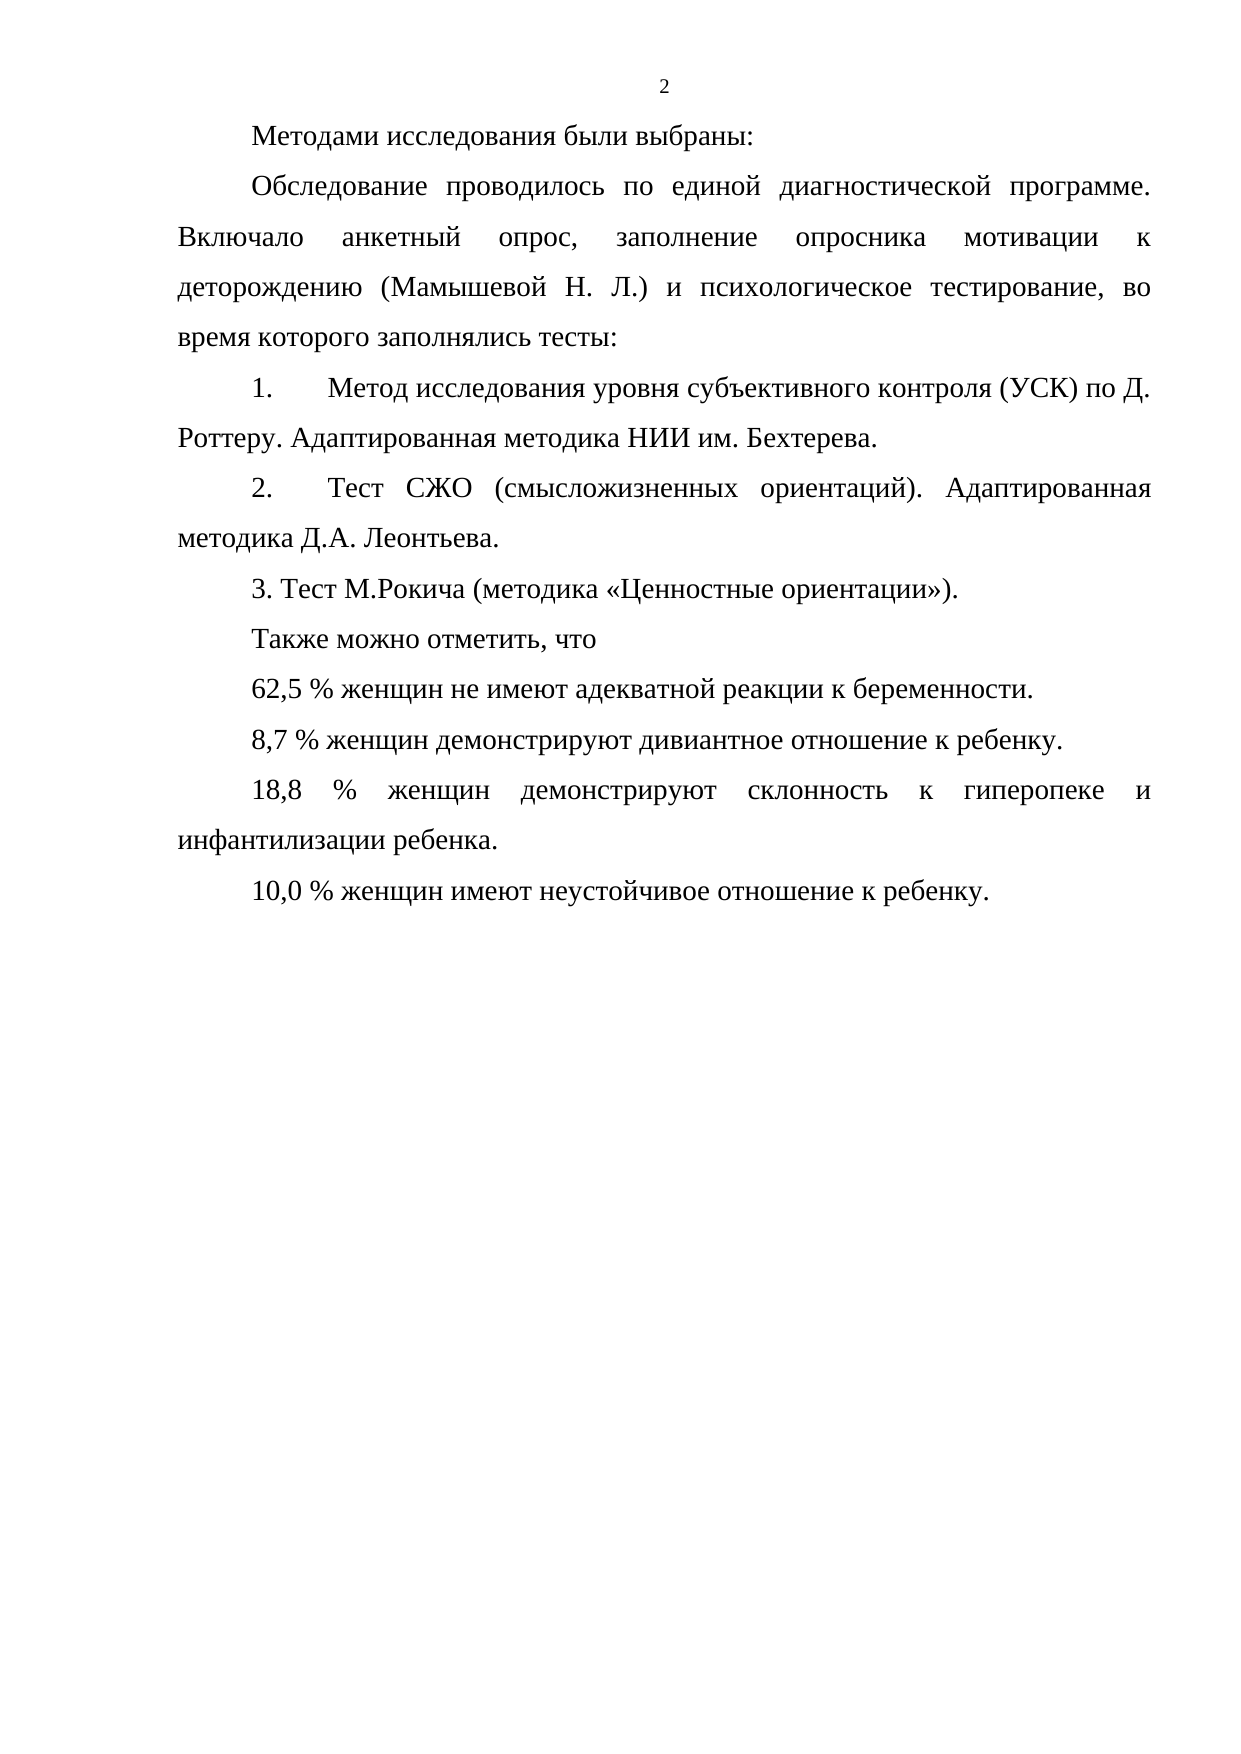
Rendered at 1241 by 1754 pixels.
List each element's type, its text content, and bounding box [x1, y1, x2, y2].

text Также можно отметить, что [177, 621, 1152, 655]
text Методами исследования были выбраны: [177, 118, 1152, 152]
text 8,7 % женщин демонстрируют дивиантное отношение к ребенку. [177, 722, 1152, 755]
text 62,5 % женщин не имеют адекватной реакции к беременности. [177, 672, 1152, 705]
text Обследование проводилось по единой диагностической программе. Включало анкетный опрос, заполнение опросника мотивации к деторождению (Мамышевой Н. Л.) и психологическое тестирование, во время которого заполнялись тесты: [177, 168, 1152, 353]
list Метод исследования уровня субъективного контроля (УСК) по Д. Роттеру. Адаптированная методика НИИ им. Бехтерева. [177, 370, 1152, 453]
text 18,8 % женщин демонстрируют склонность к гиперопеке и инфантилизации ребенка. [177, 772, 1152, 856]
text 10,0 % женщин имеют неустойчивое отношение к ребенку. [177, 873, 1152, 906]
text 3. Тест М.Рокича (методика «Ценностные ориентации»). [177, 571, 1152, 604]
list Тест СЖО (смысложизненных ориентаций). Адаптированная методика Д.А. Леонтьева. [177, 470, 1152, 554]
